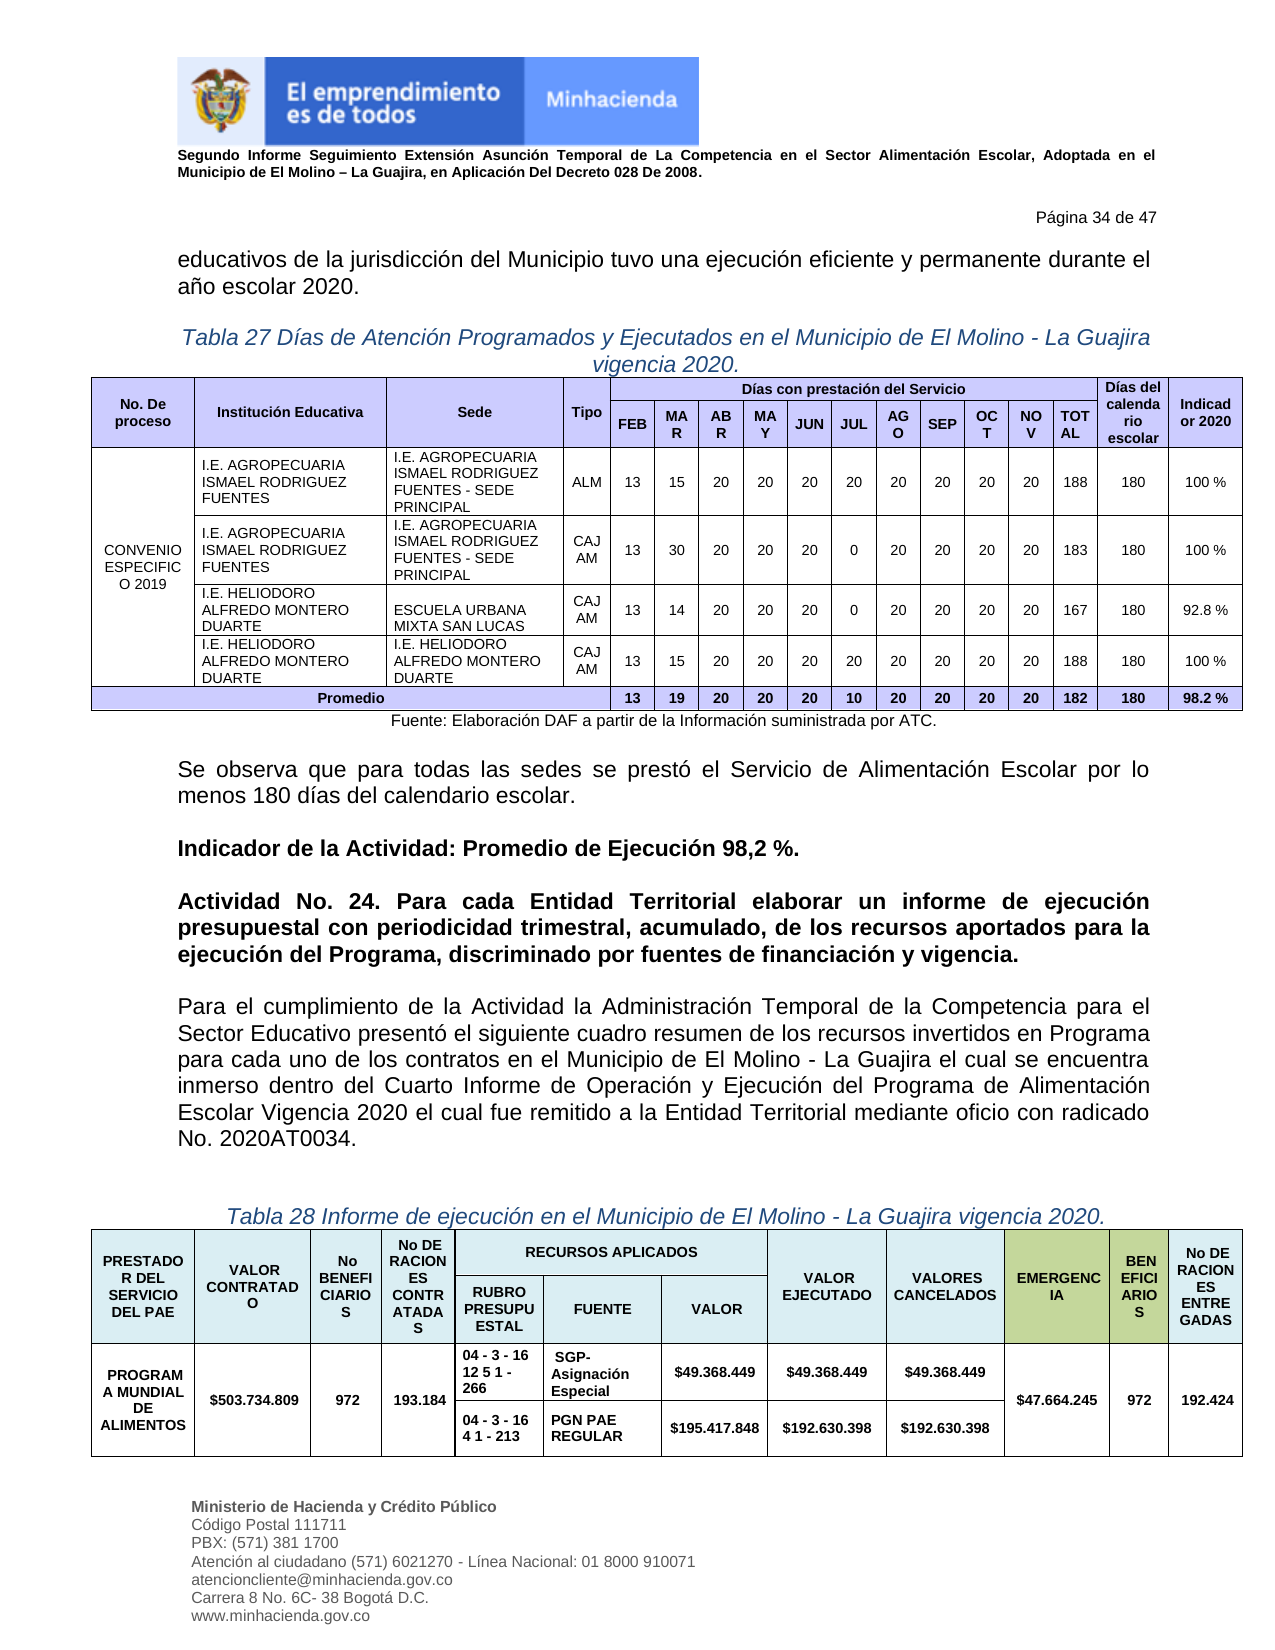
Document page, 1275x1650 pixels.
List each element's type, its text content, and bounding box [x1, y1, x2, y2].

table_header BENEFICIARIOS [1110, 1230, 1168, 1343]
table_cell CAJAM [564, 516, 610, 583]
table_cell 972 [311, 1344, 381, 1456]
table_cell 20 [788, 687, 831, 709]
table_cell 20 [699, 636, 743, 686]
table_cell 20 [1009, 516, 1053, 583]
table_cell $49.368.449 [887, 1344, 1004, 1399]
table_cell 20 [965, 516, 1008, 583]
table_cell 20 [788, 585, 831, 635]
table_cell 20 [788, 448, 831, 515]
table_cell CAJAM [564, 636, 610, 686]
table_header VALORES CANCELADOS [887, 1230, 1004, 1343]
table_cell I.E. AGROPECUARIA ISMAEL RODRIGUEZ FUENTES [195, 448, 386, 515]
table_cell 04 - 3 - 16 12 5 1 - 266 [456, 1344, 543, 1399]
table_cell 100 % [1169, 636, 1242, 686]
table_cell 20 [1009, 448, 1053, 515]
table_cell $192.630.398 [887, 1401, 1004, 1456]
table_cell CAJAM [564, 585, 610, 635]
table_cell PGN PAE REGULAR [544, 1401, 661, 1456]
table_cell 20 [965, 687, 1008, 709]
table_cell 20 [921, 687, 964, 709]
table_cell 192.424 [1169, 1344, 1242, 1456]
table_cell 20 [921, 585, 964, 635]
table_cell ABR [699, 401, 743, 447]
table_cell 20 [1009, 636, 1053, 686]
table_cell SEP [921, 401, 964, 447]
table_cell 13 [611, 636, 654, 686]
table_cell 180 [1098, 687, 1168, 709]
table_cell Promedio [92, 687, 610, 709]
table_cell $49.368.449 [768, 1344, 886, 1399]
table_cell 100 % [1169, 516, 1242, 583]
text Fuente: Elaboración DAF a partir de la Información suministrada por ATC. [177, 711, 1151, 730]
table_cell 20 [788, 636, 831, 686]
table_cell 972 [1110, 1344, 1168, 1456]
table_cell 13 [611, 448, 654, 515]
table_cell VALOR [662, 1276, 767, 1343]
table_cell CONVENIO ESPECIFICO 2019 [92, 448, 194, 686]
table_cell 180 [1098, 448, 1168, 515]
table_cell 15 [655, 636, 698, 686]
table_cell I.E. HELIODORO ALFREDO MONTERO DUARTE [387, 636, 563, 686]
table_cell $192.630.398 [768, 1401, 886, 1456]
table_cell 20 [744, 516, 787, 583]
text Tabla 28 Informe de ejecución en el Municipio de El Molino - La Guajira vigencia 2020. [177, 1203, 1157, 1229]
table_cell I.E. HELIODORO ALFREDO MONTERO DUARTE [195, 585, 386, 635]
table_header Sede [387, 378, 563, 447]
table_cell PROGRAMA MUNDIAL DE ALIMENTOS [92, 1344, 194, 1456]
table_cell 13 [611, 516, 654, 583]
table_cell 19 [655, 687, 698, 709]
table_header No DE RACIONES ENTREGADAS [1169, 1230, 1242, 1343]
table_header RECURSOS APLICADOS [456, 1230, 767, 1274]
table_cell 15 [655, 448, 698, 515]
table_cell 20 [699, 687, 743, 709]
table_cell 167 [1054, 585, 1097, 635]
table_cell 188 [1054, 636, 1097, 686]
table_cell MAY [744, 401, 787, 447]
picture [177, 57, 699, 147]
table_cell I.E. AGROPECUARIA ISMAEL RODRIGUEZ FUENTES [195, 516, 386, 583]
table_cell I.E. AGROPECUARIA ISMAEL RODRIGUEZ FUENTES - SEDE PRINCIPAL [387, 448, 563, 515]
table_header No BENEFICIARIOS [311, 1230, 381, 1343]
table_cell FEB [611, 401, 654, 447]
table_cell NOV [1009, 401, 1053, 447]
table_cell 98.2 % [1169, 687, 1242, 709]
text Se observa que para todas las sedes se prestó el Servicio de Alimentación Escolar por lo menos 180 días del calendario escolar. [177, 756, 1151, 809]
table_cell OCT [965, 401, 1008, 447]
table_header VALOR CONTRATADO [195, 1230, 310, 1343]
table_cell 20 [1009, 687, 1053, 709]
table_cell 180 [1098, 636, 1168, 686]
table_cell $47.664.245 [1005, 1344, 1109, 1456]
table_cell SGP-Asignación Especial [544, 1344, 661, 1399]
table_cell I.E. AGROPECUARIA ISMAEL RODRIGUEZ FUENTES - SEDE PRINCIPAL [387, 516, 563, 583]
text Para el cumplimiento de la Actividad la Administración Temporal de la Competencia para el Sector Educativo presentó el siguiente cuadro resumen de los recursos invertidos en Programa para cada uno de los contratos en el Municipio de El Molino - La Guajira el cual se encuentra inmerso dentro del Cuarto Informe de Operación y Ejecución del Programa de Alimentación Escolar Vigencia 2020 el cual fue remitido a la Entidad Territorial mediante oficio con radicado No. 2020AT0034. [177, 993, 1151, 1151]
table_cell 193.184 [382, 1344, 454, 1456]
table_cell ALM [564, 448, 610, 515]
table_cell 183 [1054, 516, 1097, 583]
table_cell 188 [1054, 448, 1097, 515]
table_cell 20 [921, 516, 964, 583]
table_cell 20 [744, 636, 787, 686]
table_header No DE RACIONES CONTRATADAS [382, 1230, 454, 1343]
table_cell 0 [832, 585, 876, 635]
table_cell 20 [965, 448, 1008, 515]
table_cell 20 [877, 585, 920, 635]
table_cell 20 [965, 636, 1008, 686]
table_header PRESTADOR DEL SERVICIO DEL PAE [92, 1230, 194, 1343]
table_cell TOTAL [1054, 401, 1097, 447]
table_cell $503.734.809 [195, 1344, 310, 1456]
table_cell 20 [699, 516, 743, 583]
table_header VALOR EJECUTADO [768, 1230, 886, 1343]
table_cell 20 [699, 448, 743, 515]
table_cell 100 % [1169, 448, 1242, 515]
table_cell AGO [877, 401, 920, 447]
table_cell 10 [832, 687, 876, 709]
text Indicador de la Actividad: Promedio de Ejecución 98,2 %. [177, 835, 1151, 862]
table_cell 20 [877, 636, 920, 686]
table_cell 20 [832, 636, 876, 686]
table_header Días con prestación del Servicio [611, 378, 1097, 400]
table_cell I.E. HELIODORO ALFREDO MONTERO DUARTE [195, 636, 386, 686]
table_cell 0 [832, 516, 876, 583]
table_cell 20 [744, 687, 787, 709]
table_cell ESCUELA URBANA MIXTA SAN LUCAS [387, 585, 563, 635]
table_cell 13 [611, 687, 654, 709]
table_header Institución Educativa [195, 378, 386, 447]
text Tabla 27 Días de Atención Programados y Ejecutados en el Municipio de El Molino - La Guajira vigencia 2020. [177, 324, 1157, 377]
table_cell 20 [744, 448, 787, 515]
table_cell 20 [921, 636, 964, 686]
table_cell JUL [832, 401, 876, 447]
text Actividad No. 24. Para cada Entidad Territorial elaborar un informe de ejecución presupuestal con periodicidad trimestral, acumulado, de los recursos aportados para la ejecución del Programa, discriminado por fuentes de financiación y vigencia. [177, 888, 1151, 967]
table_cell 20 [699, 585, 743, 635]
table_cell 182 [1054, 687, 1097, 709]
table_cell $195.417.848 [662, 1401, 767, 1456]
table_header Días del calendario escolar [1098, 378, 1168, 447]
table_cell 20 [877, 687, 920, 709]
table_cell 30 [655, 516, 698, 583]
table_cell 180 [1098, 585, 1168, 635]
table_cell 20 [788, 516, 831, 583]
table_cell JUN [788, 401, 831, 447]
table_header Tipo [564, 378, 610, 447]
table_cell 20 [877, 448, 920, 515]
table_header Indicador 2020 [1169, 378, 1242, 447]
table_cell 92.8 % [1169, 585, 1242, 635]
table_cell MAR [655, 401, 698, 447]
table_cell 20 [1009, 585, 1053, 635]
table_header No. De proceso [92, 378, 194, 447]
table_header EMERGENCIA [1005, 1230, 1109, 1343]
table_cell $49.368.449 [662, 1344, 767, 1399]
table_cell 13 [611, 585, 654, 635]
table_cell 04 - 3 - 16 4 1 - 213 [456, 1401, 543, 1456]
table_cell 14 [655, 585, 698, 635]
table_cell 20 [921, 448, 964, 515]
table_cell 20 [877, 516, 920, 583]
table_cell 20 [832, 448, 876, 515]
table_cell FUENTE [544, 1276, 661, 1343]
table_cell 20 [965, 585, 1008, 635]
table_cell RUBRO PRESUPUESTAL [456, 1276, 543, 1343]
table_cell 180 [1098, 516, 1168, 583]
table_cell 20 [744, 585, 787, 635]
